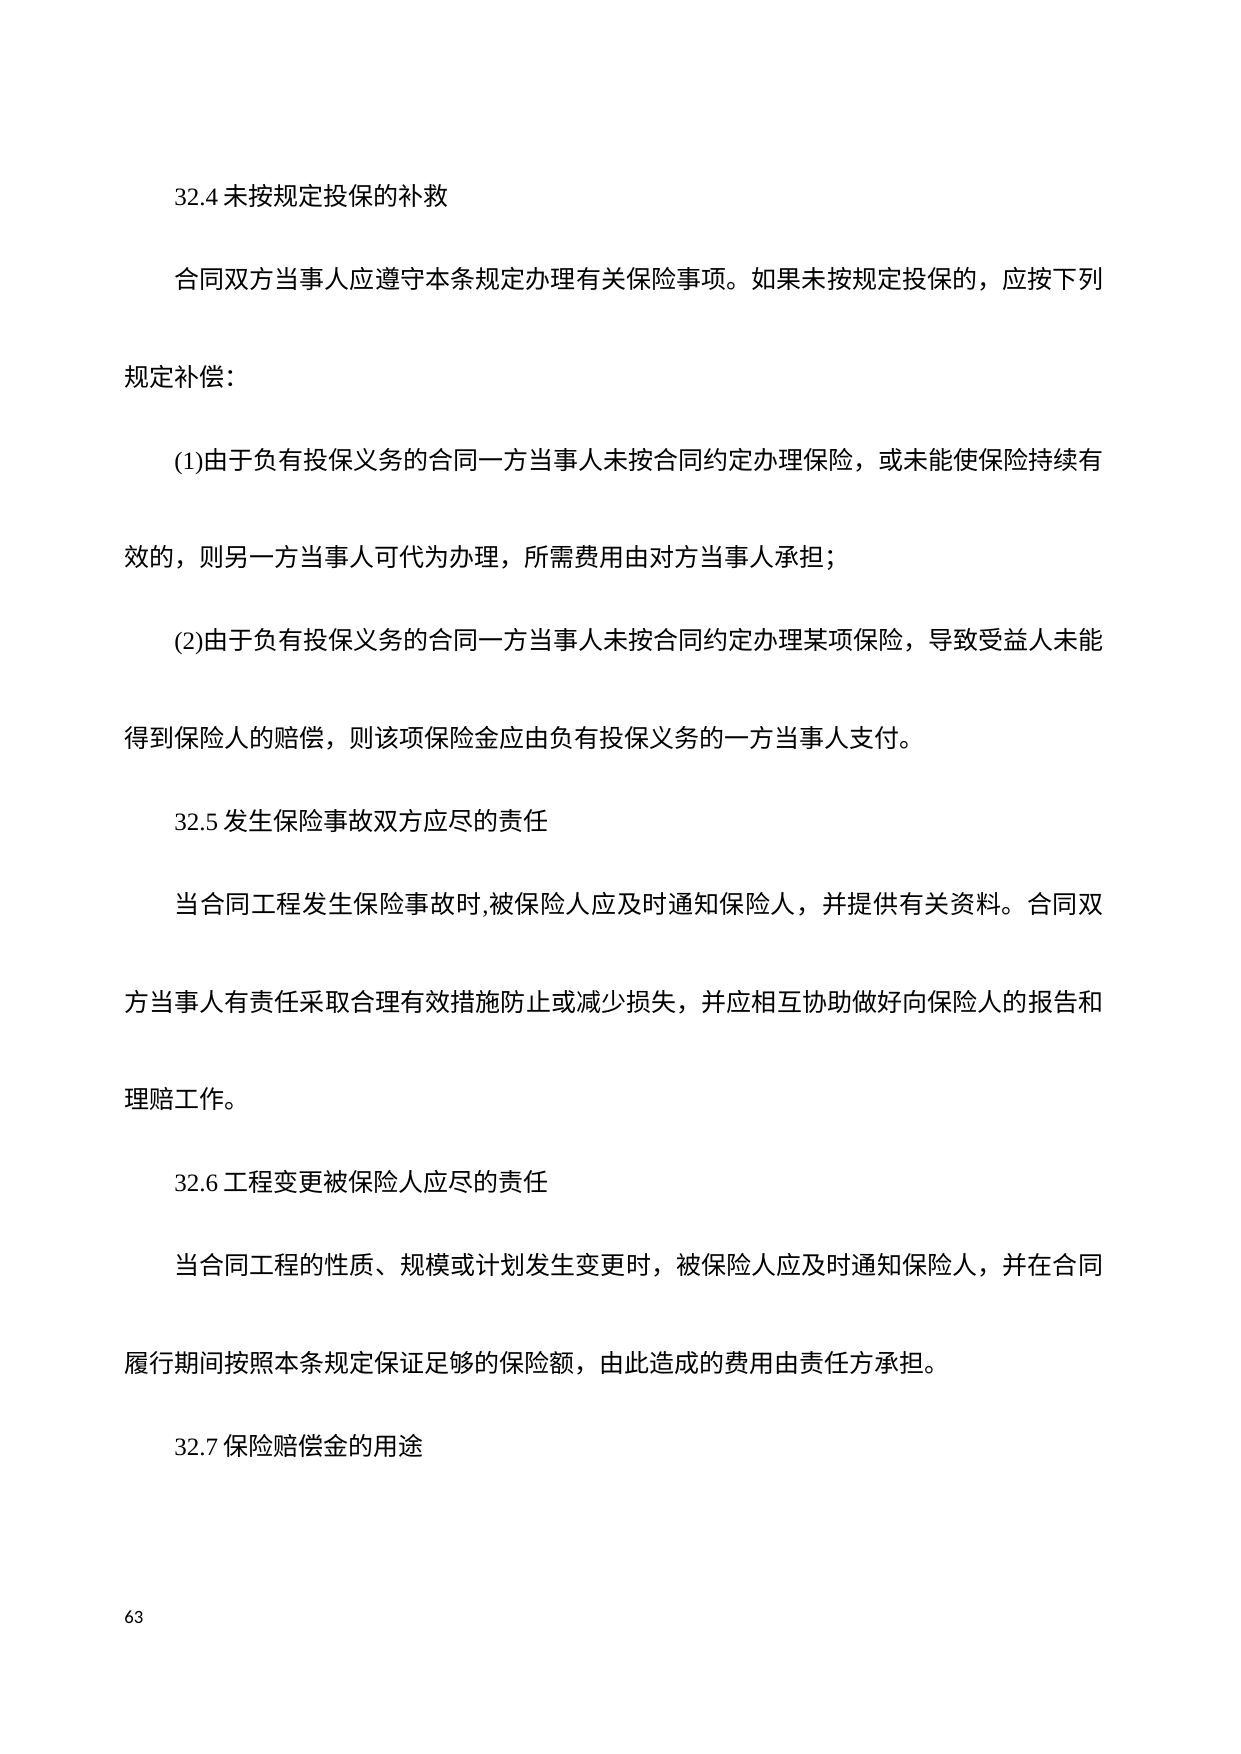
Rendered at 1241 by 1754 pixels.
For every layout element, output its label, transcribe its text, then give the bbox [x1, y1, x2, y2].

text 32.5发生保险事故双方应尽的责任 [124, 787, 1104, 852]
text 当合同工程的性质、规模或计划发生变更时，被保险人应及时通知保险人，并在合同履行期间按照本条规定保证足够的保险额，由此造成的费用由责任方承担。 [124, 1231, 1104, 1394]
text (2)由于负有投保义务的合同一方当事人未按合同约定办理某项保险，导致受益人未能得到保险人的赔偿，则该项保险金应由负有投保义务的一方当事人支付。 [124, 606, 1104, 769]
text 32.7保险赔偿金的用途 [124, 1412, 1104, 1477]
text 32.4未按规定投保的补救 [124, 162, 1104, 227]
text (1)由于负有投保义务的合同一方当事人未按合同约定办理保险，或未能使保险持续有效的，则另一方当事人可代为办理，所需费用由对方当事人承担； [124, 426, 1104, 588]
text 32.6工程变更被保险人应尽的责任 [124, 1148, 1104, 1213]
text 当合同工程发生保险事故时,被保险人应及时通知保险人，并提供有关资料。合同双方当事人有责任采取合理有效措施防止或减少损失，并应相互协助做好向保险人的报告和理赔工作。 [124, 870, 1104, 1130]
text 合同双方当事人应遵守本条规定办理有关保险事项。如果未按规定投保的，应按下列规定补偿： [124, 245, 1104, 408]
